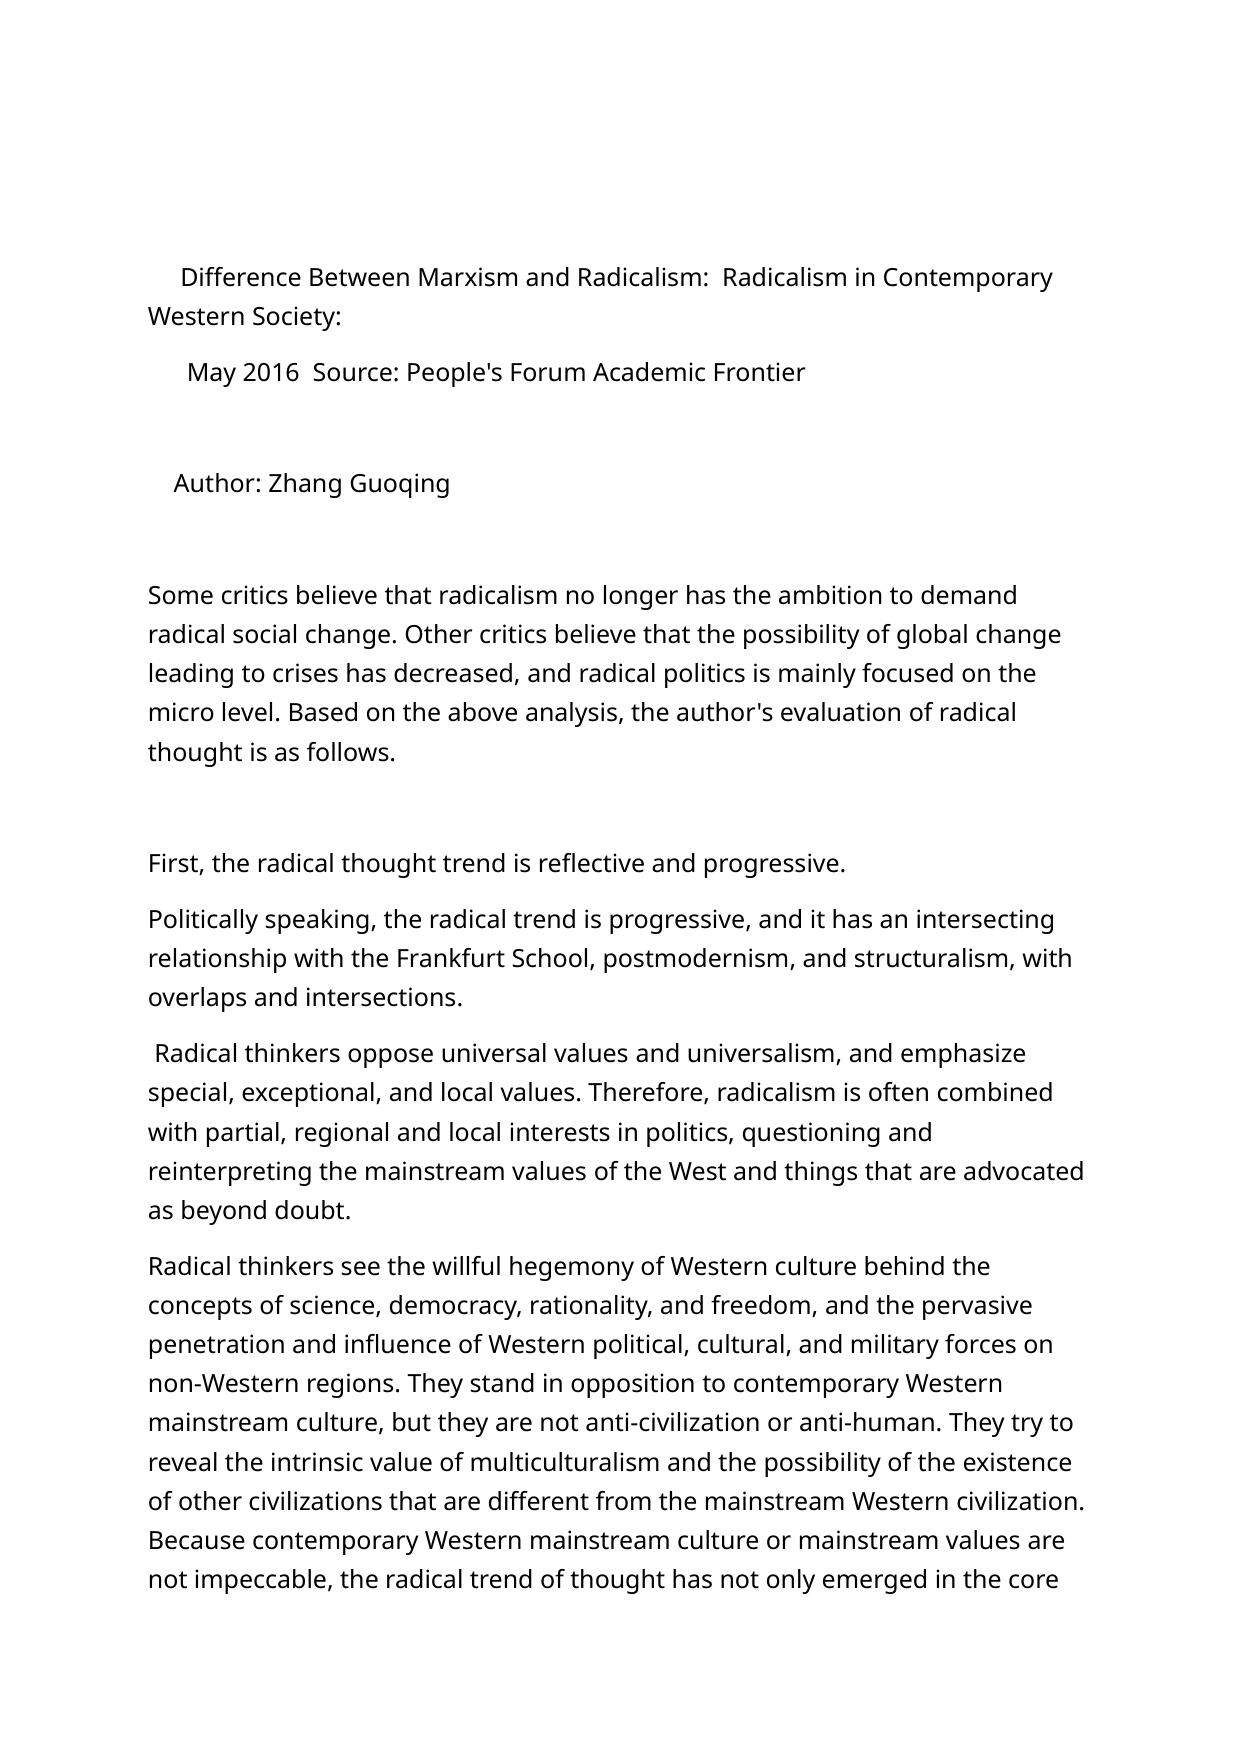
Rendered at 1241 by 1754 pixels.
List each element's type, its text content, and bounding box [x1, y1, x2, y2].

text May 2016 Source: People's Forum Academic Frontier [148, 354, 1093, 388]
text Difference Between Marxism and Radicalism: Radicalism in Contemporary Western Society: [148, 259, 1093, 332]
text First, the radical thought trend is reflective and progressive. [148, 846, 1093, 880]
text Some critics believe that radicalism no longer has the ambition to demand radical social change. Other critics believe that the possibility of global change leading to crises has decreased, and radical politics is mainly focused on the micro level. Based on the above analysis, the author's evaluation of radical thought is as follows. [148, 578, 1093, 768]
text Politically speaking, the radical trend is progressive, and it has an intersecting relationship with the Frankfurt School, postmodernism, and structuralism, with overlaps and intersections. [148, 902, 1093, 1014]
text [148, 1248, 1093, 1596]
text Radical thinkers oppose universal values ​​and universalism, and emphasize special, exceptional, and local values. Therefore, radicalism is often combined with partial, regional and local interests in politics, questioning and reinterpreting the mainstream values ​​of the West and things that are advocated as beyond doubt. [148, 1036, 1093, 1227]
text Author: Zhang Guoqing [148, 466, 1093, 500]
